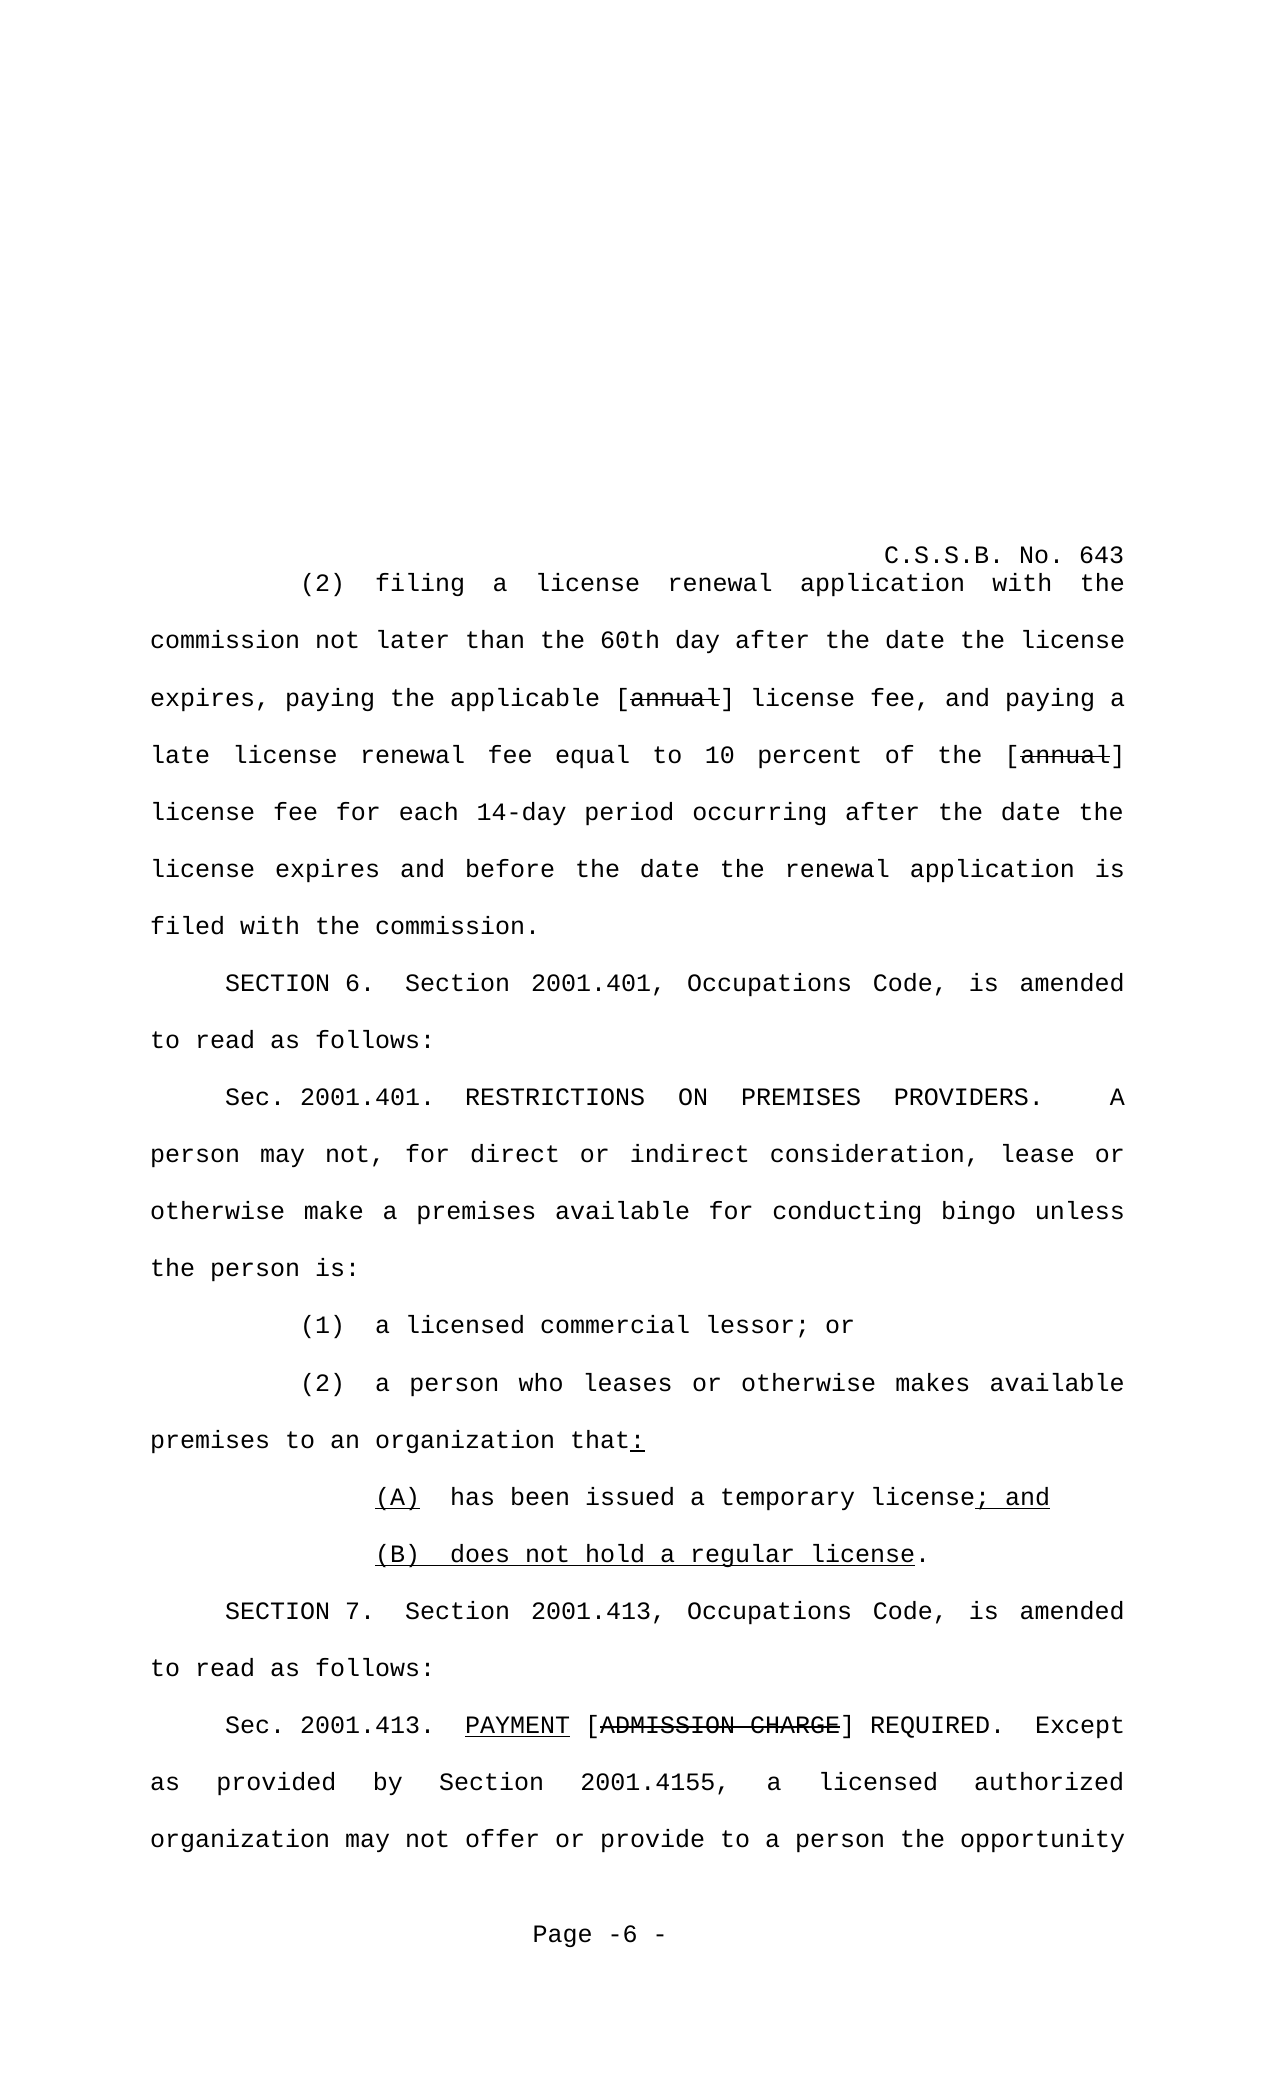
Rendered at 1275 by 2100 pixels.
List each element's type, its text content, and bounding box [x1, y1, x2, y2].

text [150, 1712, 1125, 1855]
text (2) a person who leases or otherwise makes available premises to an organization that: [150, 1370, 1125, 1456]
text (2) filing a license renewal application with the commission not later than the 60th day after the date the license expires, paying the applicable [annual] license fee, and paying a late license renewal fee equal to 10 percent of the [annual] license fee for each 14-day period occurring after the date the license expires and before the date the renewal application is filed with the commission. [150, 571, 1125, 942]
text SECTION 6. Section 2001.401, Occupations Code, is amended to read as follows: [150, 970, 1125, 1056]
text Sec. 2001.401. RESTRICTIONS ON PREMISES PROVIDERS. A person may not, for direct or indirect consideration, lease or otherwise make a premises available for conducting bingo unless the person is: [150, 1084, 1125, 1284]
text (A) has been issued a temporary license; and [150, 1484, 1125, 1513]
text (1) a licensed commercial lessor; or [150, 1313, 1125, 1341]
text (B) does not hold a regular license. [150, 1541, 1125, 1570]
text SECTION 7. Section 2001.413, Occupations Code, is amended to read as follows: [150, 1598, 1125, 1684]
